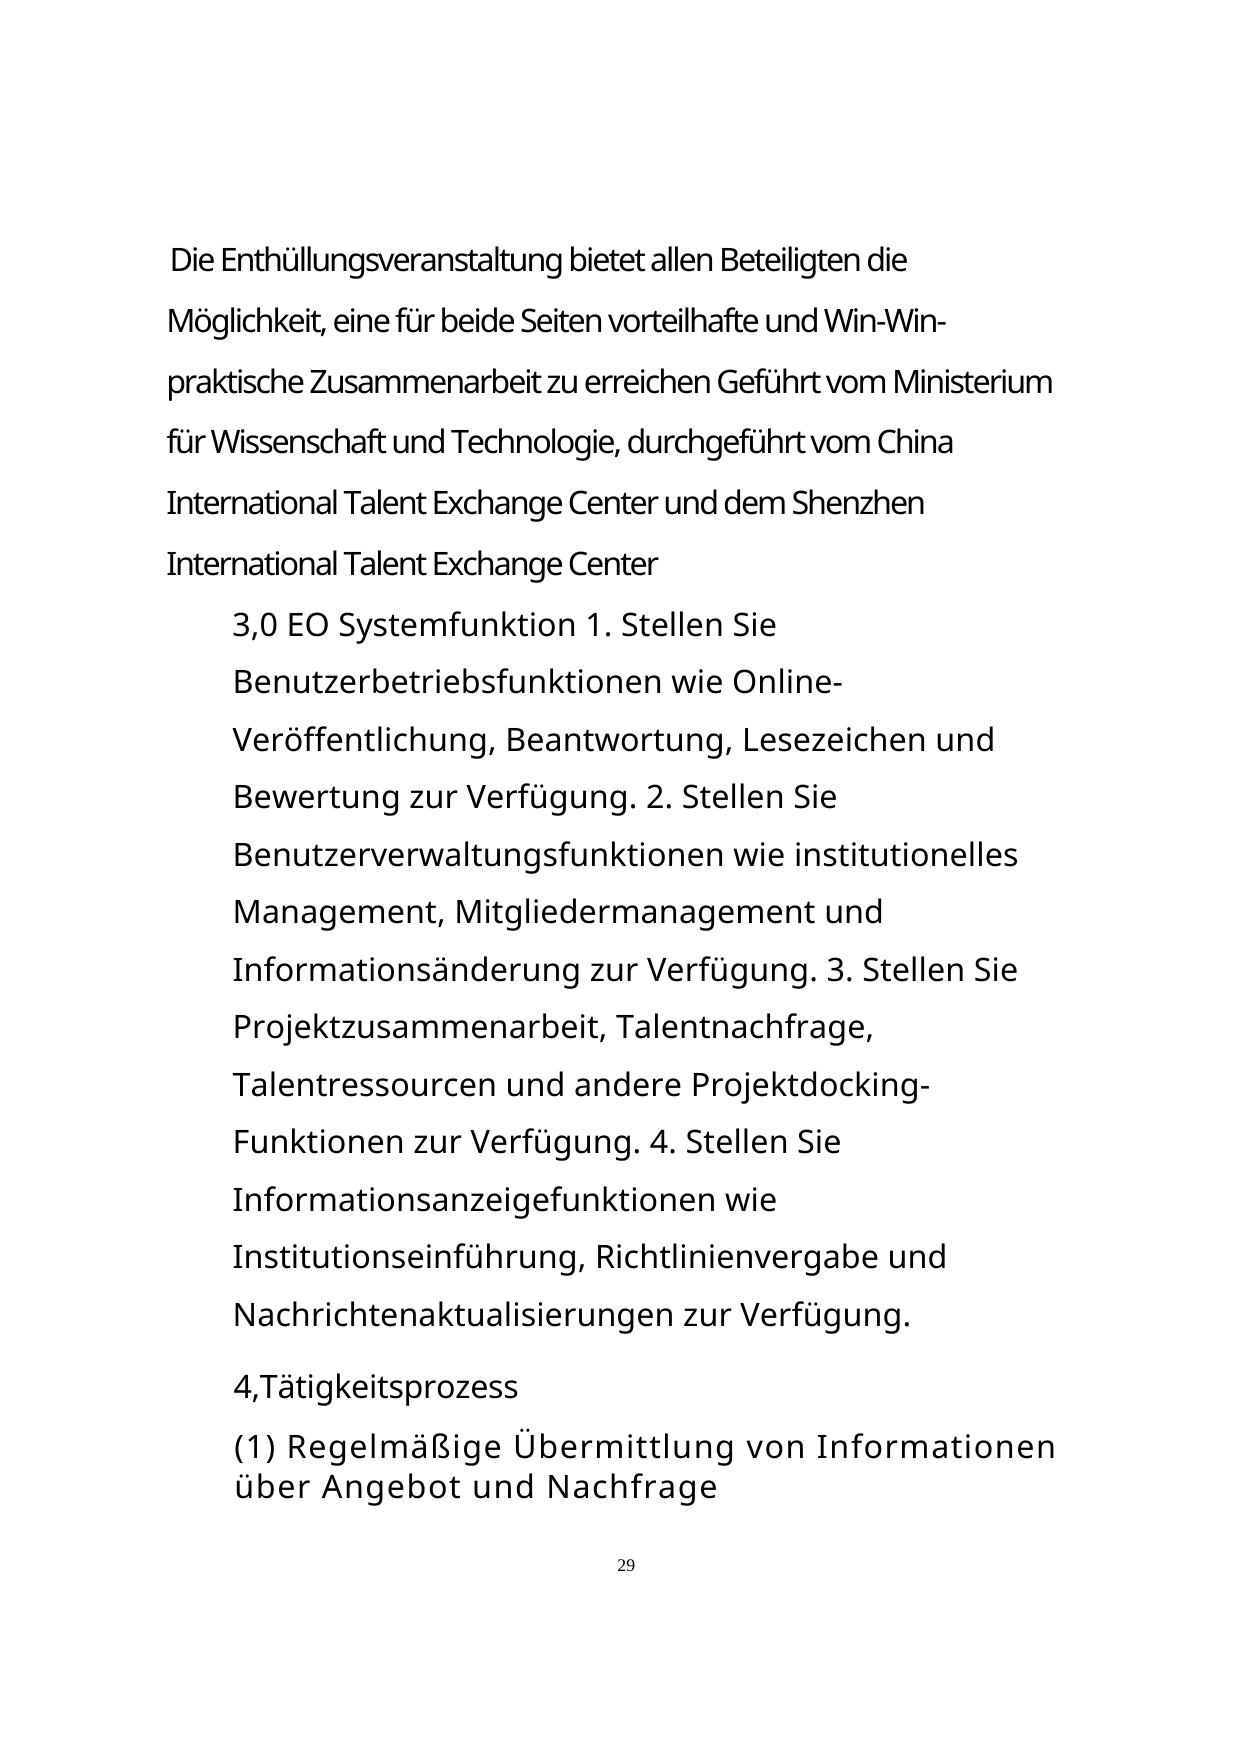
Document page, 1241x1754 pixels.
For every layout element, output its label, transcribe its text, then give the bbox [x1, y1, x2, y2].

text Die Enthüllungsveranstaltung bietet allen Beteiligten die Möglichkeit, eine für beide Seiten vorteilhafte und Win-Win-praktische Zusammenarbeit zu erreichen Geführt vom Ministerium für Wissenschaft und Technologie, durchgeführt vom China International Talent Exchange Center und dem Shenzhen International Talent Exchange Center [166, 237, 1074, 584]
text (1) Regelmäßige Übermittlung von Informationen über Angebot und Nachfrage [234, 1425, 1082, 1508]
text 4,Tätigkeitsprozess [233, 1364, 1082, 1407]
text 3,0 EO Systemfunktion 1. Stellen Sie Benutzerbetriebsfunktionen wie Online-Veröffentlichung, Beantwortung, Lesezeichen und Bewertung zur Verfügung. 2. Stellen Sie Benutzerverwaltungsfunktionen wie institutionelles Management, Mitgliedermanagement und Informationsänderung zur Verfügung. 3. Stellen Sie Projektzusammenarbeit, Talentnachfrage, Talentressourcen und andere Projektdocking-Funktionen zur Verfügung. 4. Stellen Sie Informationsanzeigefunktionen wie Institutionseinführung, Richtlinienvergabe und Nachrichtenaktualisierungen zur Verfügung. [232, 601, 1033, 1335]
